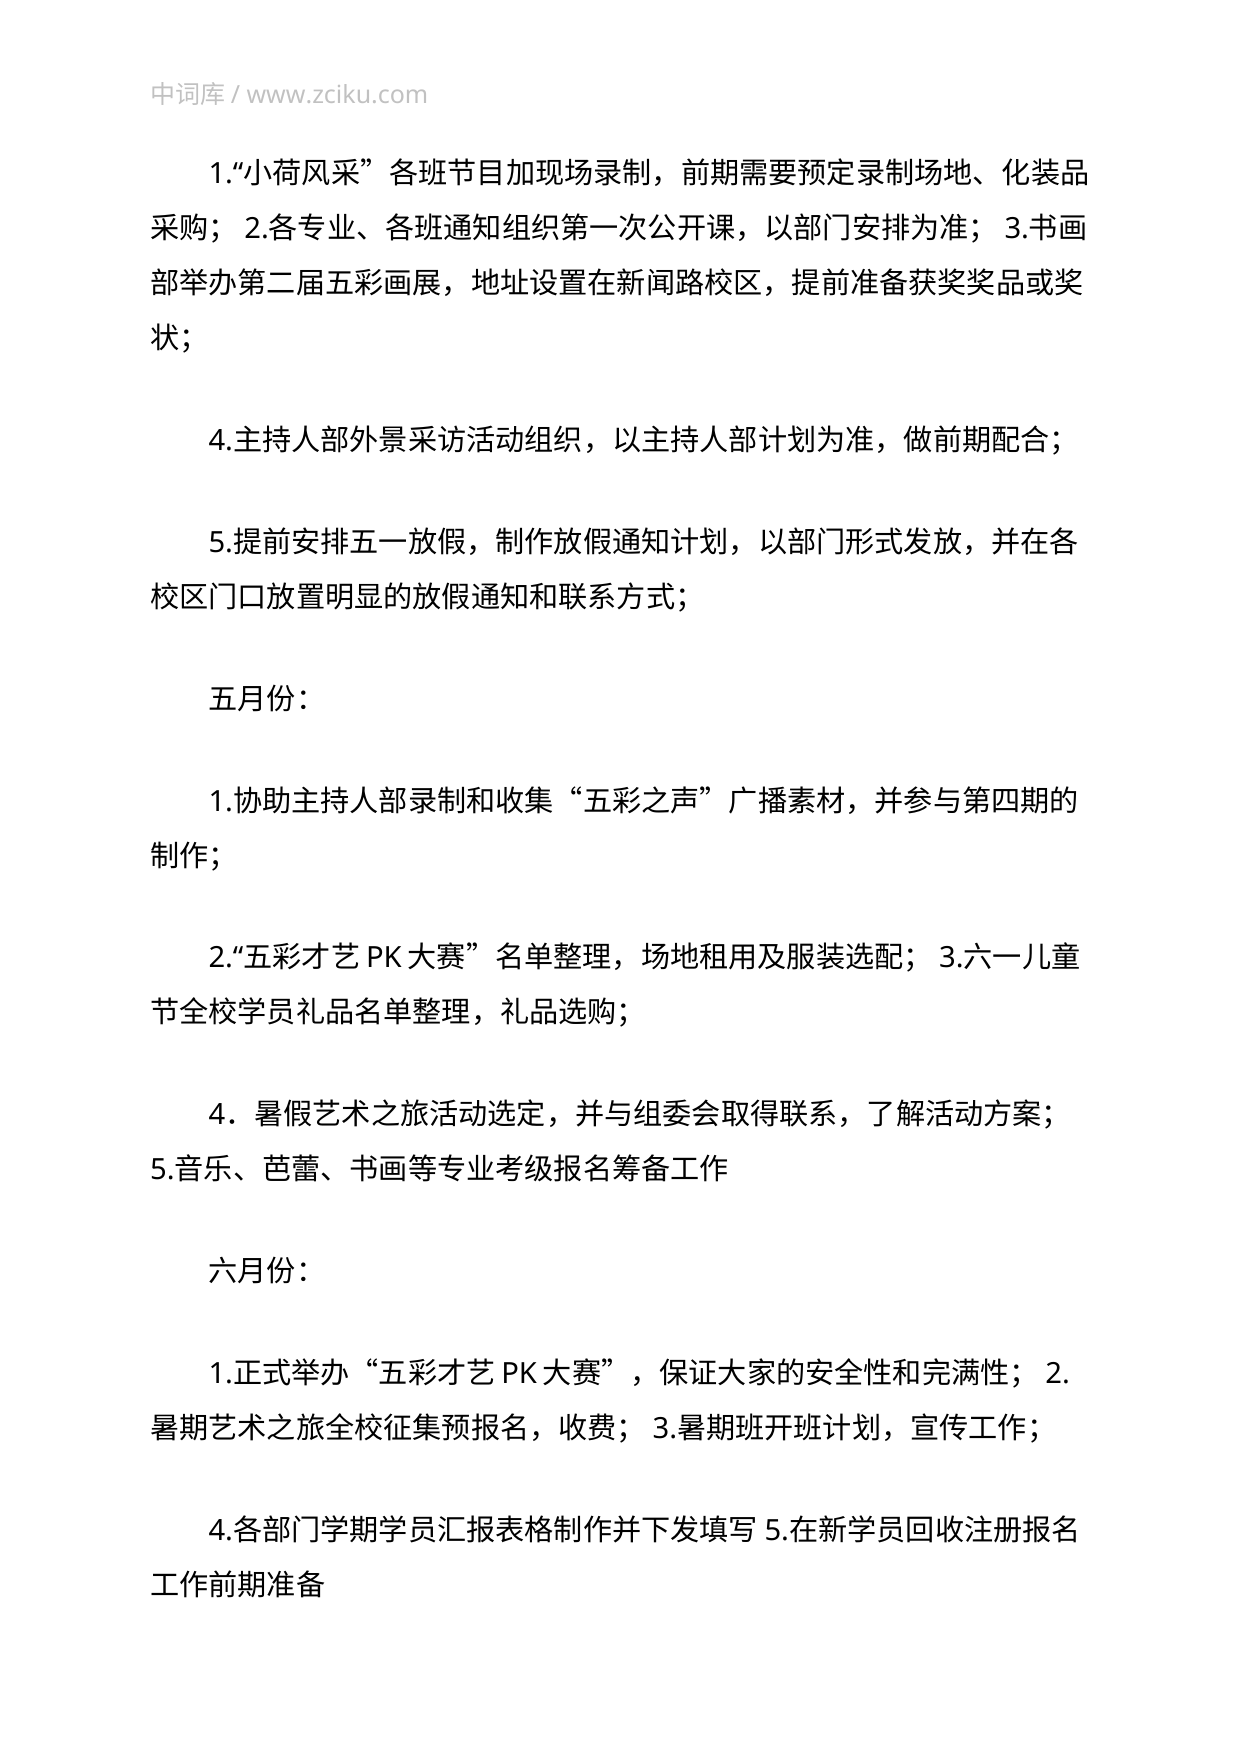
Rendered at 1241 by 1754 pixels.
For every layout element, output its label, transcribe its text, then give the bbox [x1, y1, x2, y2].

text 4.主持人部外景采访活动组织，以主持人部计划为准，做前期配合； [150, 417, 1090, 459]
text 4.各部门学期学员汇报表格制作并下发填写 5.在新学员回收注册报名工作前期准备 [150, 1506, 1090, 1604]
text 2.“五彩才艺PK大赛”名单整理，场地租用及服装选配； 3.六一儿童节全校学员礼品名单整理，礼品选购； [150, 934, 1090, 1031]
text 六月份： [150, 1248, 1090, 1290]
text 1.协助主持人部录制和收集“五彩之声”广播素材，并参与第四期的制作； [150, 777, 1090, 874]
text 4．暑假艺术之旅活动选定，并与组委会取得联系，了解活动方案； 5.音乐、芭蕾、书画等专业考级报名筹备工作 [150, 1091, 1090, 1188]
text 1.“小荷风采”各班节目加现场录制，前期需要预定录制场地、化装品采购； 2.各专业、各班通知组织第一次公开课，以部门安排为准； 3.书画部举办第二届五彩画展，地址设置在新闻路校区，提前准备获奖奖品或奖状； [150, 150, 1090, 357]
text 1.正式举办“五彩才艺PK大赛”，保证大家的安全性和完满性； 2.暑期艺术之旅全校征集预报名，收费； 3.暑期班开班计划，宣传工作； [150, 1349, 1090, 1447]
text 5.提前安排五一放假，制作放假通知计划，以部门形式发放，并在各校区门口放置明显的放假通知和联系方式； [150, 519, 1090, 616]
text 五月份： [150, 675, 1090, 718]
